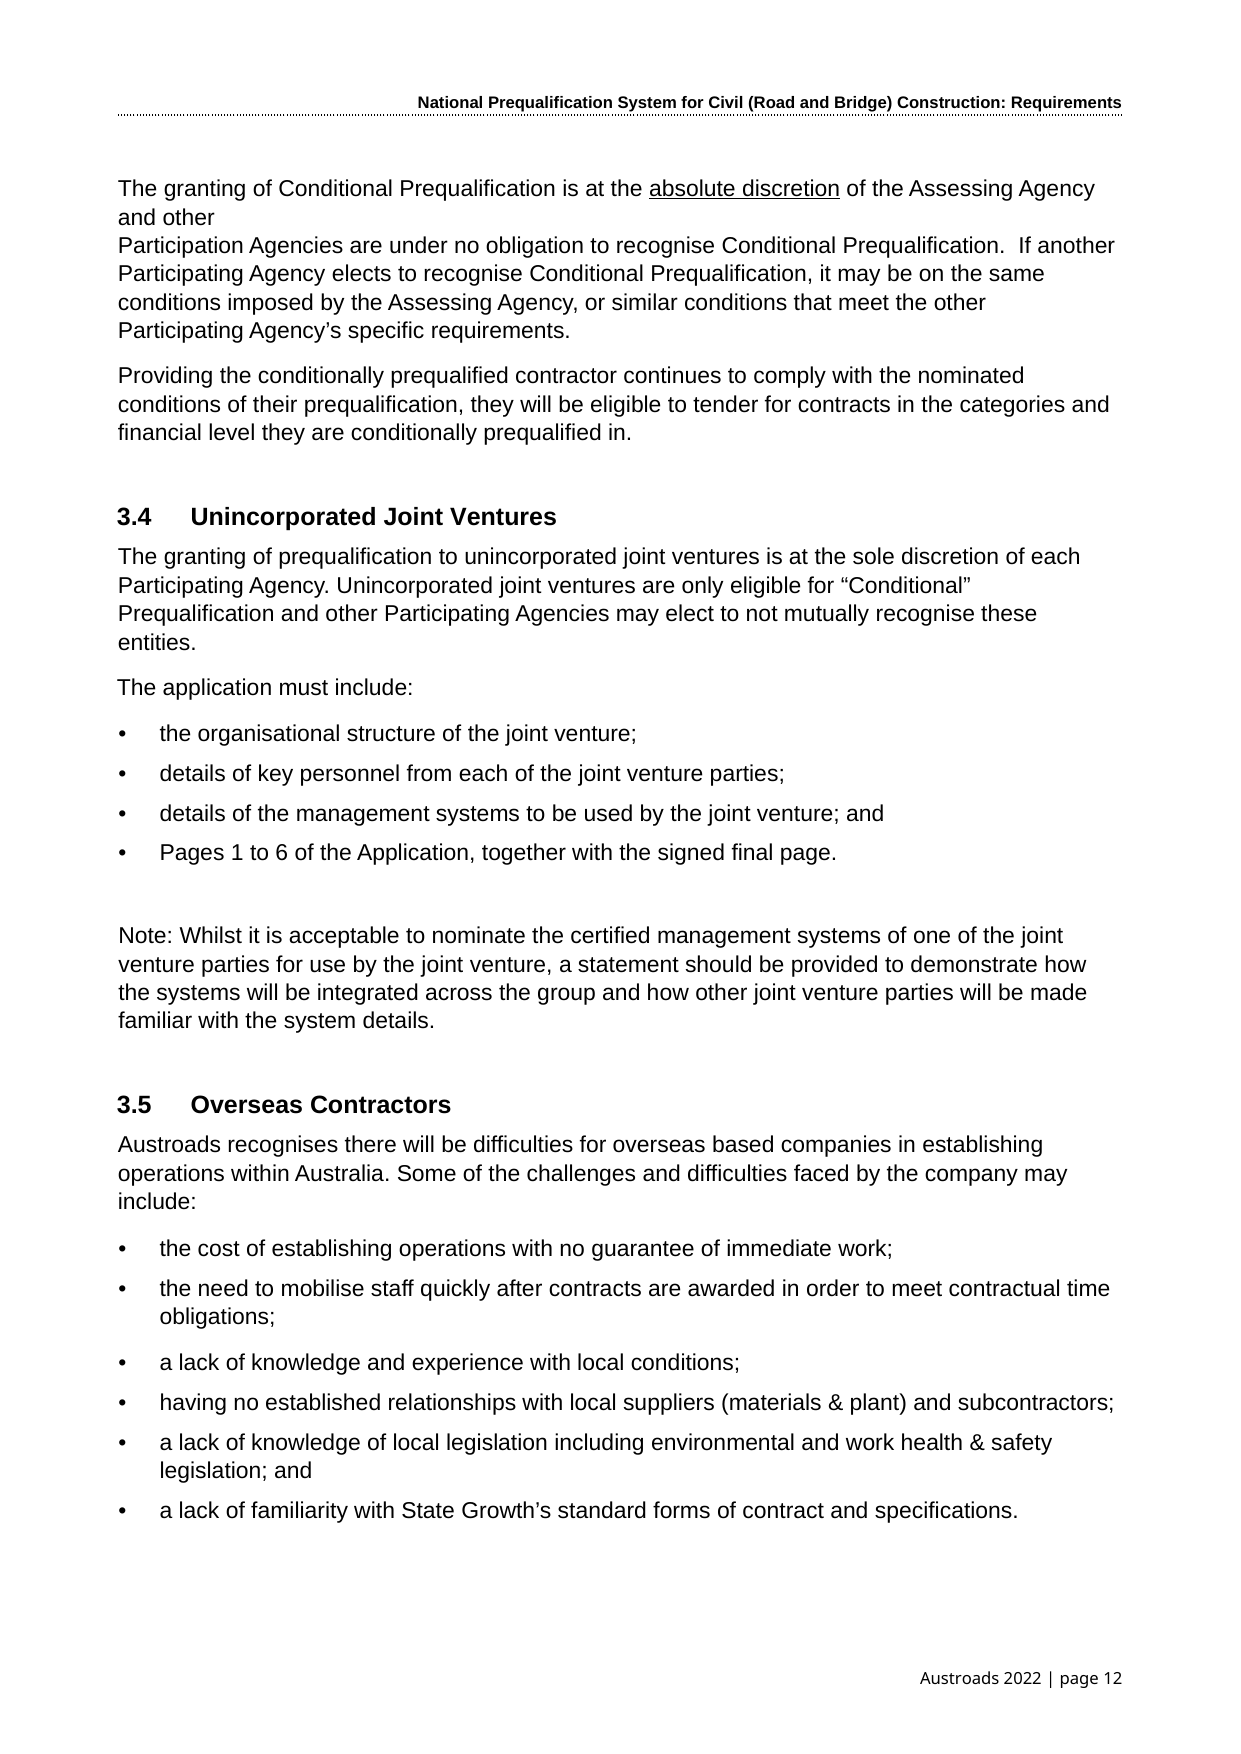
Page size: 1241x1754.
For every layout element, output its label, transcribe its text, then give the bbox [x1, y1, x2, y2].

subtitle Overseas Contractors [117, 1090, 1122, 1119]
list details of the management systems to be used by the joint venture; and [118, 799, 1122, 826]
subtitle Unincorporated Joint Ventures [117, 502, 1122, 531]
text The granting of prequalification to unincorporated joint ventures is at the sole discretion of each Participating Agency. Unincorporated joint ventures are only eligible for “Conditional” Prequalification and other Participating Agencies may elect to not mutually recognise these entities. [118, 543, 1118, 655]
list the need to mobilise staff quickly after contracts are awarded in order to meet contractual time obligations; [118, 1274, 1118, 1329]
list the cost of establishing operations with no guarantee of immediate work; [118, 1234, 1118, 1261]
list details of key personnel from each of the joint venture parties; [118, 759, 1122, 786]
text Austroads recognises there will be difficulties for overseas based companies in establishing operations within Australia. Some of the challenges and difficulties faced by the company may include: [118, 1131, 1118, 1214]
text Providing the conditionally prequalified contractor continues to comply with the nominated conditions of their prequalification, they will be eligible to tender for contracts in the categories and financial level they are conditionally prequalified in. [118, 362, 1118, 446]
list Pages 1 to 6 of the Application, together with the signed final page. [118, 839, 1122, 866]
list a lack of familiarity with State Growth’s standard forms of contract and specifications. [118, 1497, 1118, 1523]
text The application must include: [117, 674, 1122, 700]
list the organisational structure of the joint venture; [118, 720, 1122, 746]
list a lack of knowledge and experience with local conditions; [118, 1349, 1118, 1375]
text Note: Whilst it is acceptable to nominate the certified management systems of one of the joint venture parties for use by the joint venture, a statement should be provided to demonstrate how the systems will be integrated across the group and how other joint venture parties will be made familiar with the system details. [118, 922, 1122, 1034]
list a lack of knowledge of local legislation including environmental and work health & safety legislation; and [118, 1429, 1118, 1484]
text Participation Agencies are under no obligation to recognise Conditional Prequalification. If another Participating Agency elects to recognise Conditional Prequalification, it may be on the same conditions imposed by the Assessing Agency, or similar conditions that meet the other Participating Agency’s specific requirements. [118, 232, 1118, 343]
text The granting of Conditional Prequalification is at the absolute discretion of the Assessing Agency and other [118, 175, 1118, 230]
list having no established relationships with local suppliers (materials & plant) and subcontractors; [118, 1389, 1118, 1415]
